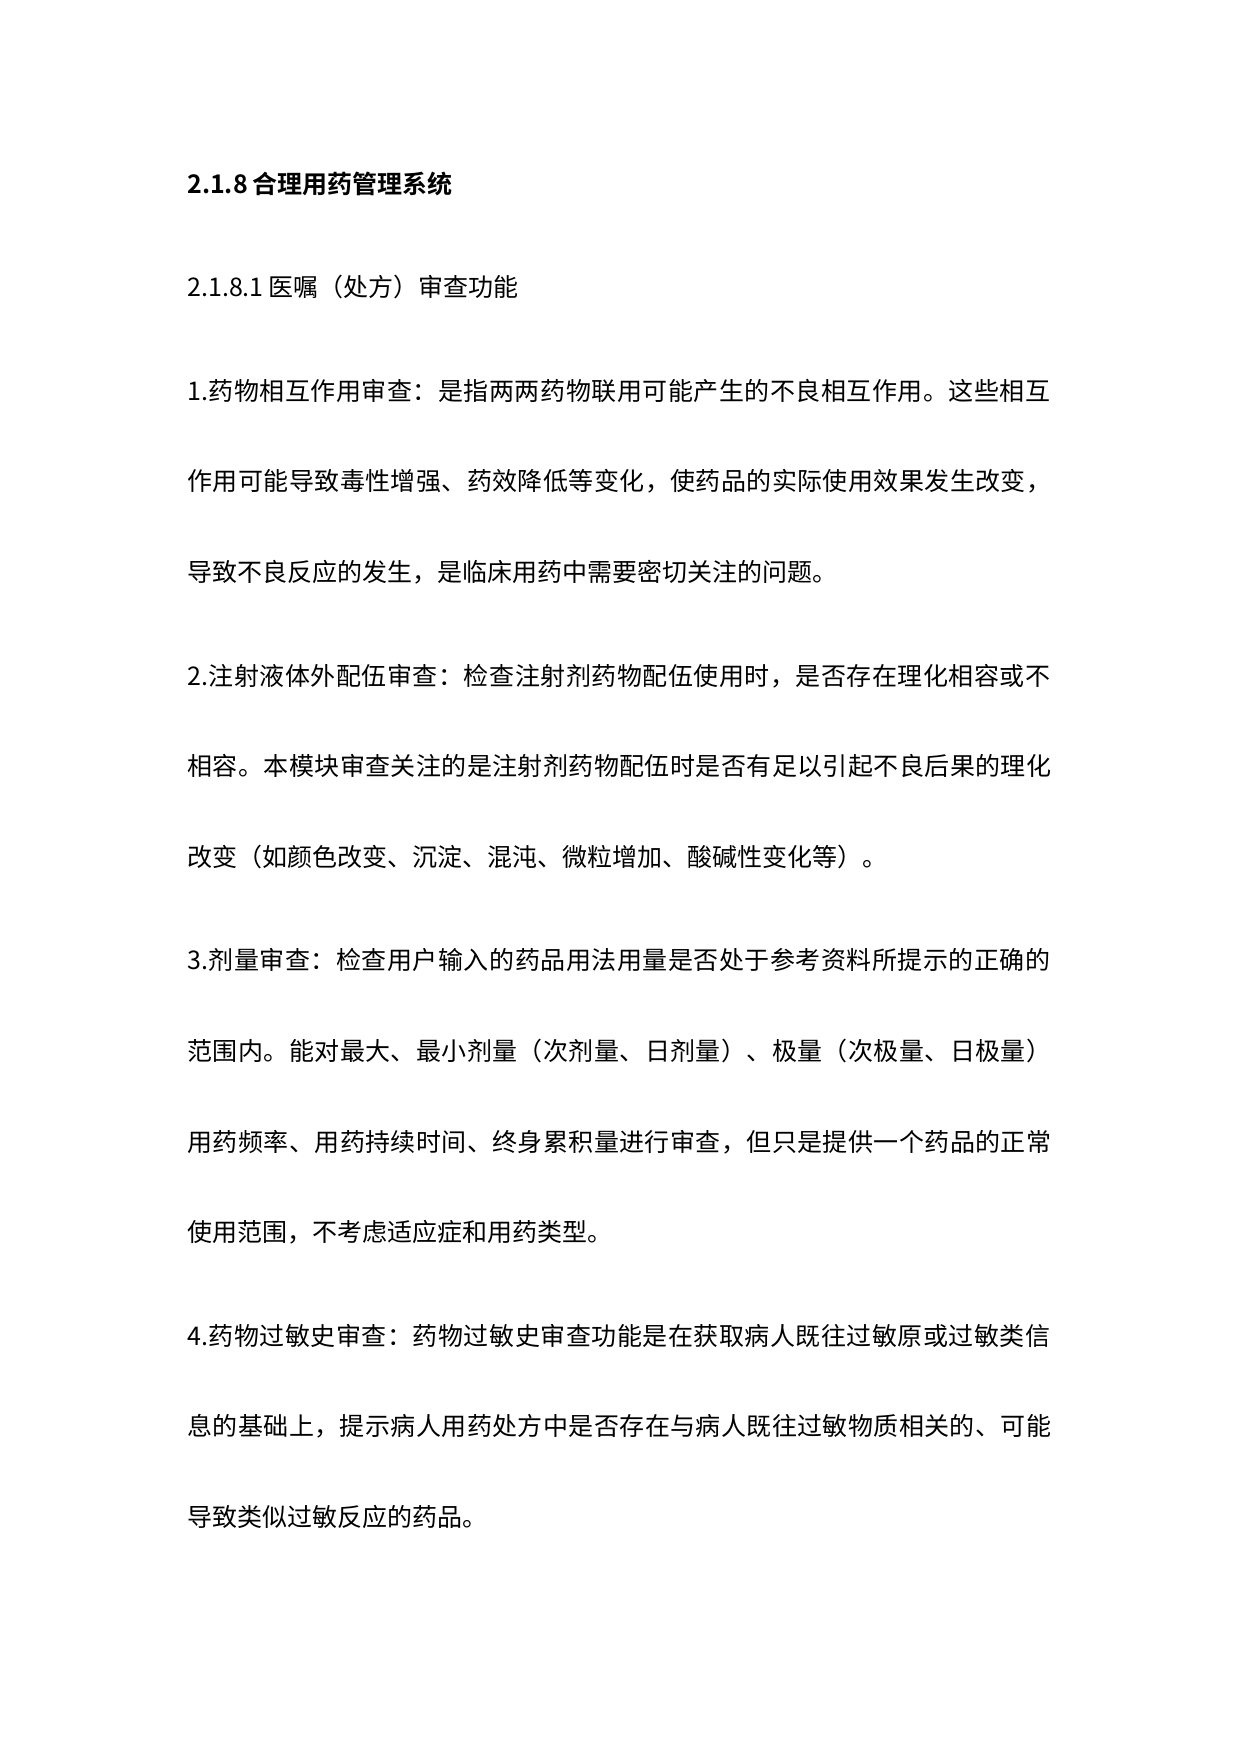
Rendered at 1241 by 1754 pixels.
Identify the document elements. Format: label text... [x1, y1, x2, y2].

text 1.药物相互作用审查：是指两两药物联用可能产生的不良相互作用。这些相互作用可能导致毒性增强、药效降低等变化，使药品的实际使用效果发生改变，导致不良反应的发生，是临床用药中需要密切关注的问题。 [187, 359, 1053, 601]
text 4.药物过敏史审查：药物过敏史审查功能是在获取病人既往过敏原或过敏类信息的基础上，提示病人用药处方中是否存在与病人既往过敏物质相关的、可能导致类似过敏反应的药品。 [187, 1304, 1053, 1546]
text 2.1.8合理用药管理系统 [187, 152, 1053, 212]
text 2.注射液体外配伍审查：检查注射剂药物配伍使用时，是否存在理化相容或不相容。本模块审查关注的是注射剂药物配伍时是否有足以引起不良后果的理化改变（如颜色改变、沉淀、混沌、微粒增加、酸碱性变化等）。 [187, 644, 1053, 886]
text 3.剂量审查：检查用户输入的药品用法用量是否处于参考资料所提示的正确的范围内。能对最大、最小剂量（次剂量、日剂量）、极量（次极量、日极量）、用药频率、用药持续时间、终身累积量进行审查，但只是提供一个药品的正常使用范围，不考虑适应症和用药类型。 [187, 929, 1053, 1261]
text 2.1.8.1医嘱（处方）审查功能 [187, 256, 1053, 316]
